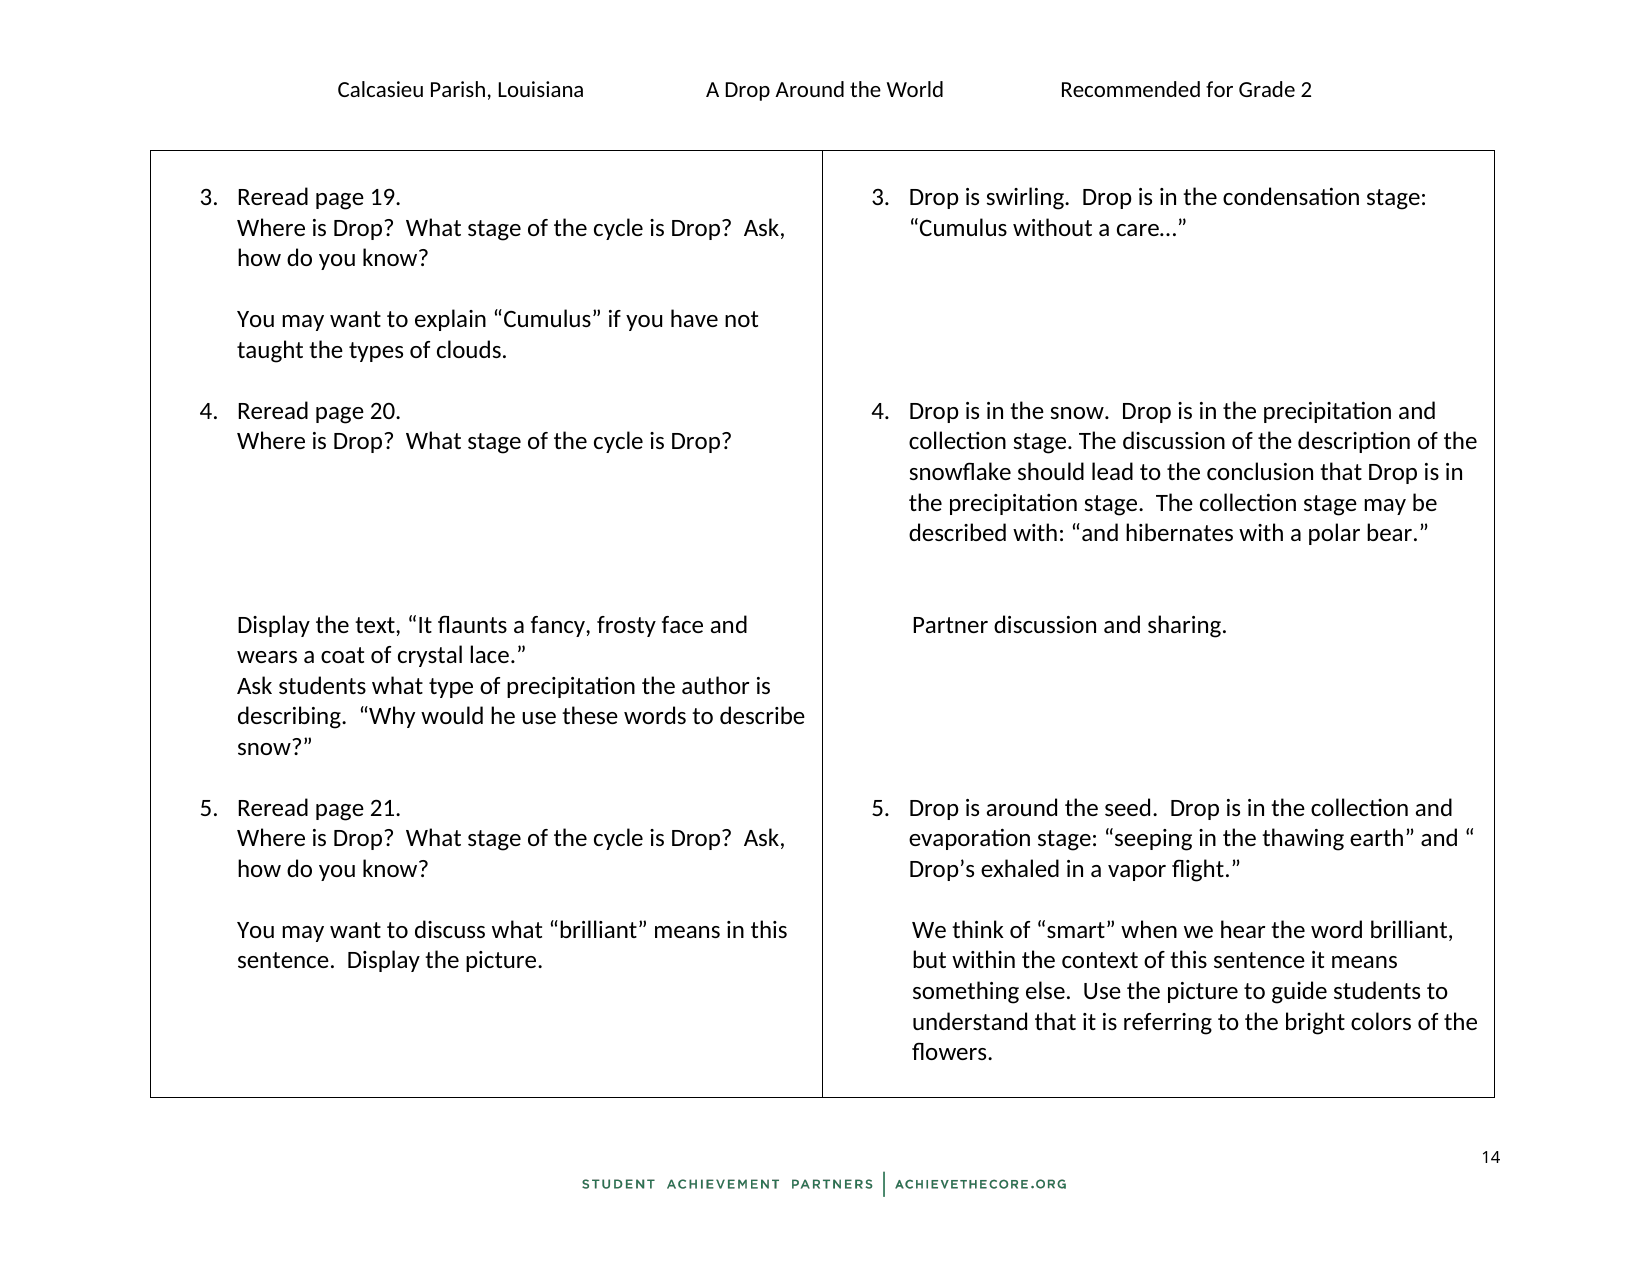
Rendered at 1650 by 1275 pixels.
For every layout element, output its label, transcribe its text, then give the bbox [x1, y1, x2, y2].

picture [571, 1168, 1079, 1200]
